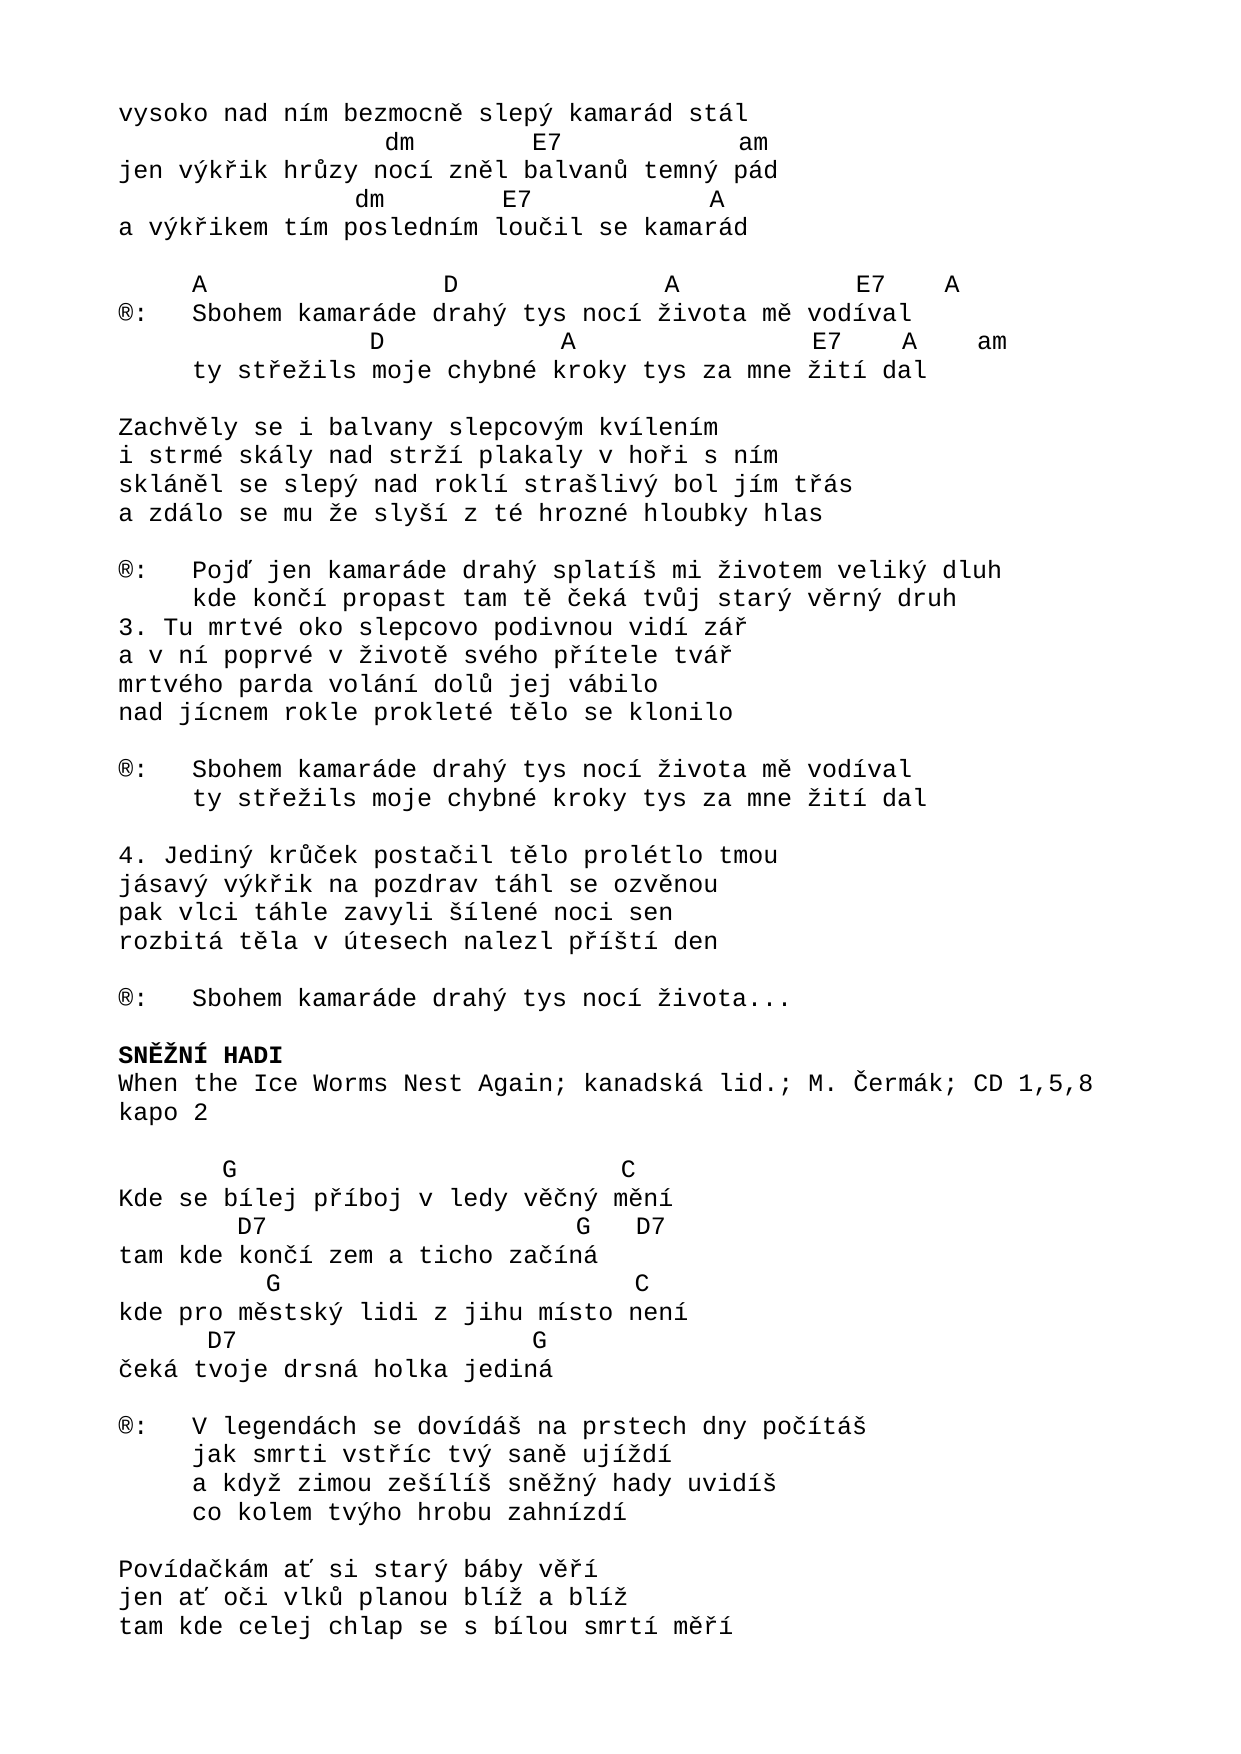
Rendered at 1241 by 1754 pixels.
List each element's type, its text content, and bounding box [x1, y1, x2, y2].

text nad jícnem rokle prokleté tělo se klonilo [118, 700, 1122, 728]
text Povídačkám ať si starý báby věří [118, 1556, 1122, 1584]
text skláněl se slepý nad roklí strašlivý bol jím třás [118, 471, 1122, 500]
text jak smrti vstříc tvý saně ujíždí [118, 1442, 1122, 1470]
text Kde se bílej příboj v ledy věčný mění [118, 1185, 1122, 1213]
text a výkřikem tím posledním loučil se kamarád [118, 214, 1122, 243]
text dm E7 am [118, 129, 1122, 157]
text mrtvého parda volání dolů jej vábilo [118, 671, 1122, 700]
text G C [118, 1156, 1122, 1185]
text D7 G [118, 1328, 1122, 1356]
text jen ať oči vlků planou blíž a blíž [118, 1584, 1122, 1613]
text ®: Sbohem kamaráde drahý tys nocí života mě vodíval [118, 757, 1122, 785]
text 4. Jediný krůček postačil tělo prolétlo tmou [118, 842, 1122, 871]
text When the Ice Worms Nest Again; kanadská lid.; M. Čermák; CD 1,5,8 [118, 1071, 1122, 1099]
text i strmé skály nad strží plakaly v hoři s ním [118, 443, 1122, 471]
text kde končí propast tam tě čeká tvůj starý věrný druh [118, 586, 1122, 614]
text ®: Sbohem kamaráde drahý tys nocí života... [118, 985, 1122, 1014]
text G C [118, 1271, 1122, 1299]
text a zdálo se mu že slyší z té hrozné hloubky hlas [118, 500, 1122, 528]
text A D A E7 A [118, 272, 1122, 300]
text rozbitá těla v útesech nalezl příští den [118, 928, 1122, 957]
text kapo 2 [118, 1099, 1122, 1128]
text ty střežils moje chybné kroky tys za mne žití dal [118, 785, 1122, 814]
text čeká tvoje drsná holka jediná [118, 1356, 1122, 1385]
text D7 G D7 [118, 1213, 1122, 1242]
text tam kde celej chlap se s bílou smrtí měří [118, 1613, 1122, 1642]
text 3. Tu mrtvé oko slepcovo podivnou vidí zář [118, 614, 1122, 643]
text dm E7 A [118, 186, 1122, 214]
text Zachvěly se i balvany slepcovým kvílením [118, 414, 1122, 443]
text SNĚŽNÍ HADI [118, 1042, 1122, 1071]
text jásavý výkřik na pozdrav táhl se ozvěnou [118, 871, 1122, 899]
text tam kde končí zem a ticho začíná [118, 1242, 1122, 1271]
text ®: V legendách se dovídáš na prstech dny počítáš [118, 1413, 1122, 1442]
text ®: Pojď jen kamaráde drahý splatíš mi životem veliký dluh [118, 557, 1122, 586]
text a když zimou zešílíš sněžný hady uvidíš [118, 1470, 1122, 1499]
text kde pro městský lidi z jihu místo není [118, 1299, 1122, 1328]
text co kolem tvýho hrobu zahnízdí [118, 1499, 1122, 1527]
text D A E7 A am [118, 329, 1122, 357]
text jen výkřik hrůzy nocí zněl balvanů temný pád [118, 157, 1122, 186]
text ty střežils moje chybné kroky tys za mne žití dal [118, 357, 1122, 386]
text vysoko nad ním bezmocně slepý kamarád stál [118, 100, 1122, 129]
text pak vlci táhle zavyli šílené noci sen [118, 899, 1122, 928]
text a v ní poprvé v životě svého přítele tvář [118, 643, 1122, 671]
text ®: Sbohem kamaráde drahý tys nocí života mě vodíval [118, 300, 1122, 329]
